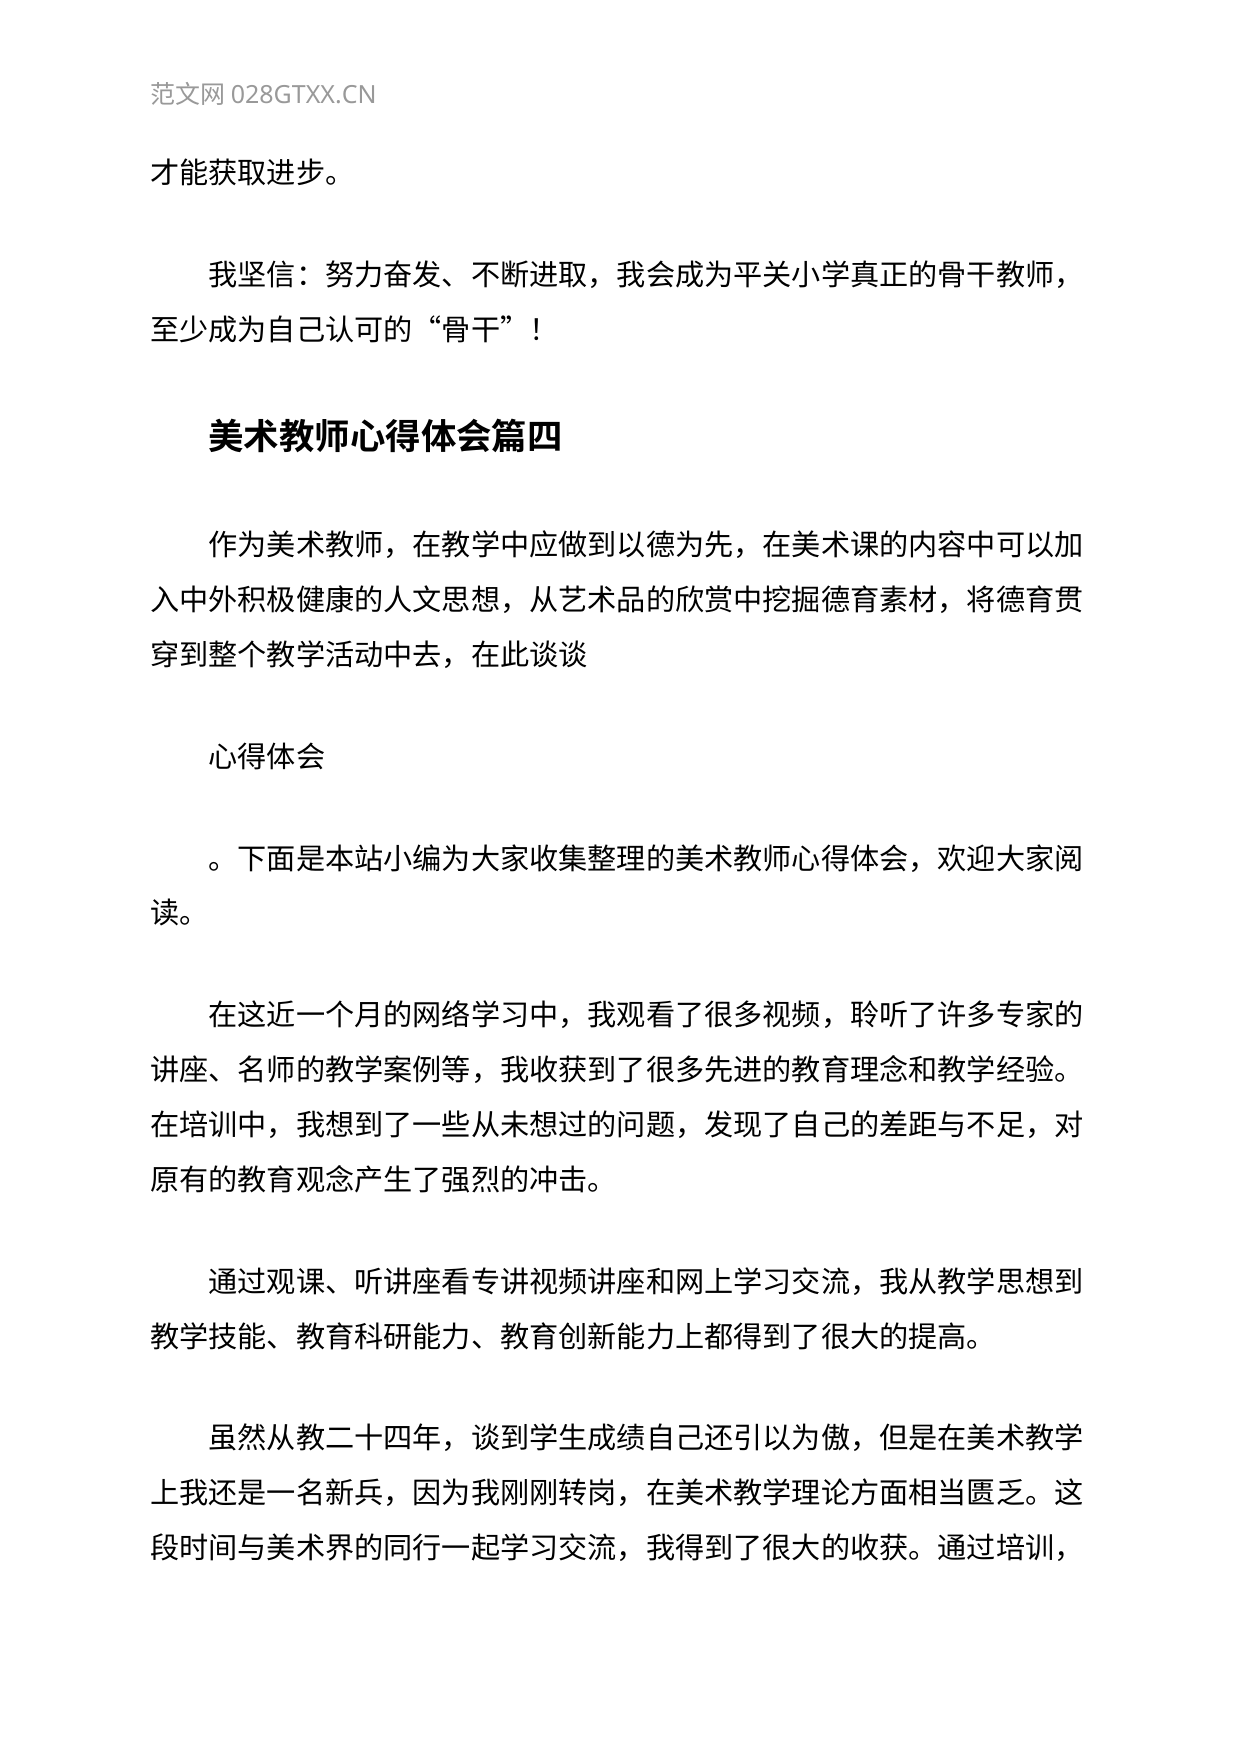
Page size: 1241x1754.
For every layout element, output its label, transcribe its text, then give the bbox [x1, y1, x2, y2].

text 心得体会 [150, 733, 1090, 776]
text 通过观课、听讲座看专讲视频讲座和网上学习交流，我从教学思想到教学技能、教育科研能力、教育创新能力上都得到了很大的提高。 [150, 1258, 1090, 1356]
text 我坚信：努力奋发、不断进取，我会成为平关小学真正的骨干教师，至少成为自己认可的“骨干”！ [150, 252, 1090, 349]
text 美术教师心得体会篇四 [150, 408, 1090, 460]
text 在这近一个月的网络学习中，我观看了很多视频，聆听了许多专家的讲座、名师的教学案例等，我收获到了很多先进的教育理念和教学经验。在培训中，我想到了一些从未想过的问题，发现了自己的差距与不足，对原有的教育观念产生了强烈的冲击。 [150, 992, 1090, 1199]
text 。下面是本站小编为大家收集整理的美术教师心得体会，欢迎大家阅读。 [150, 835, 1090, 932]
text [150, 150, 1090, 192]
text 作为美术教师，在教学中应做到以德为先，在美术课的内容中可以加入中外积极健康的人文思想，从艺术品的欣赏中挖掘德育素材，将德育贯穿到整个教学活动中去，在此谈谈 [150, 522, 1090, 674]
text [150, 1415, 1090, 1567]
